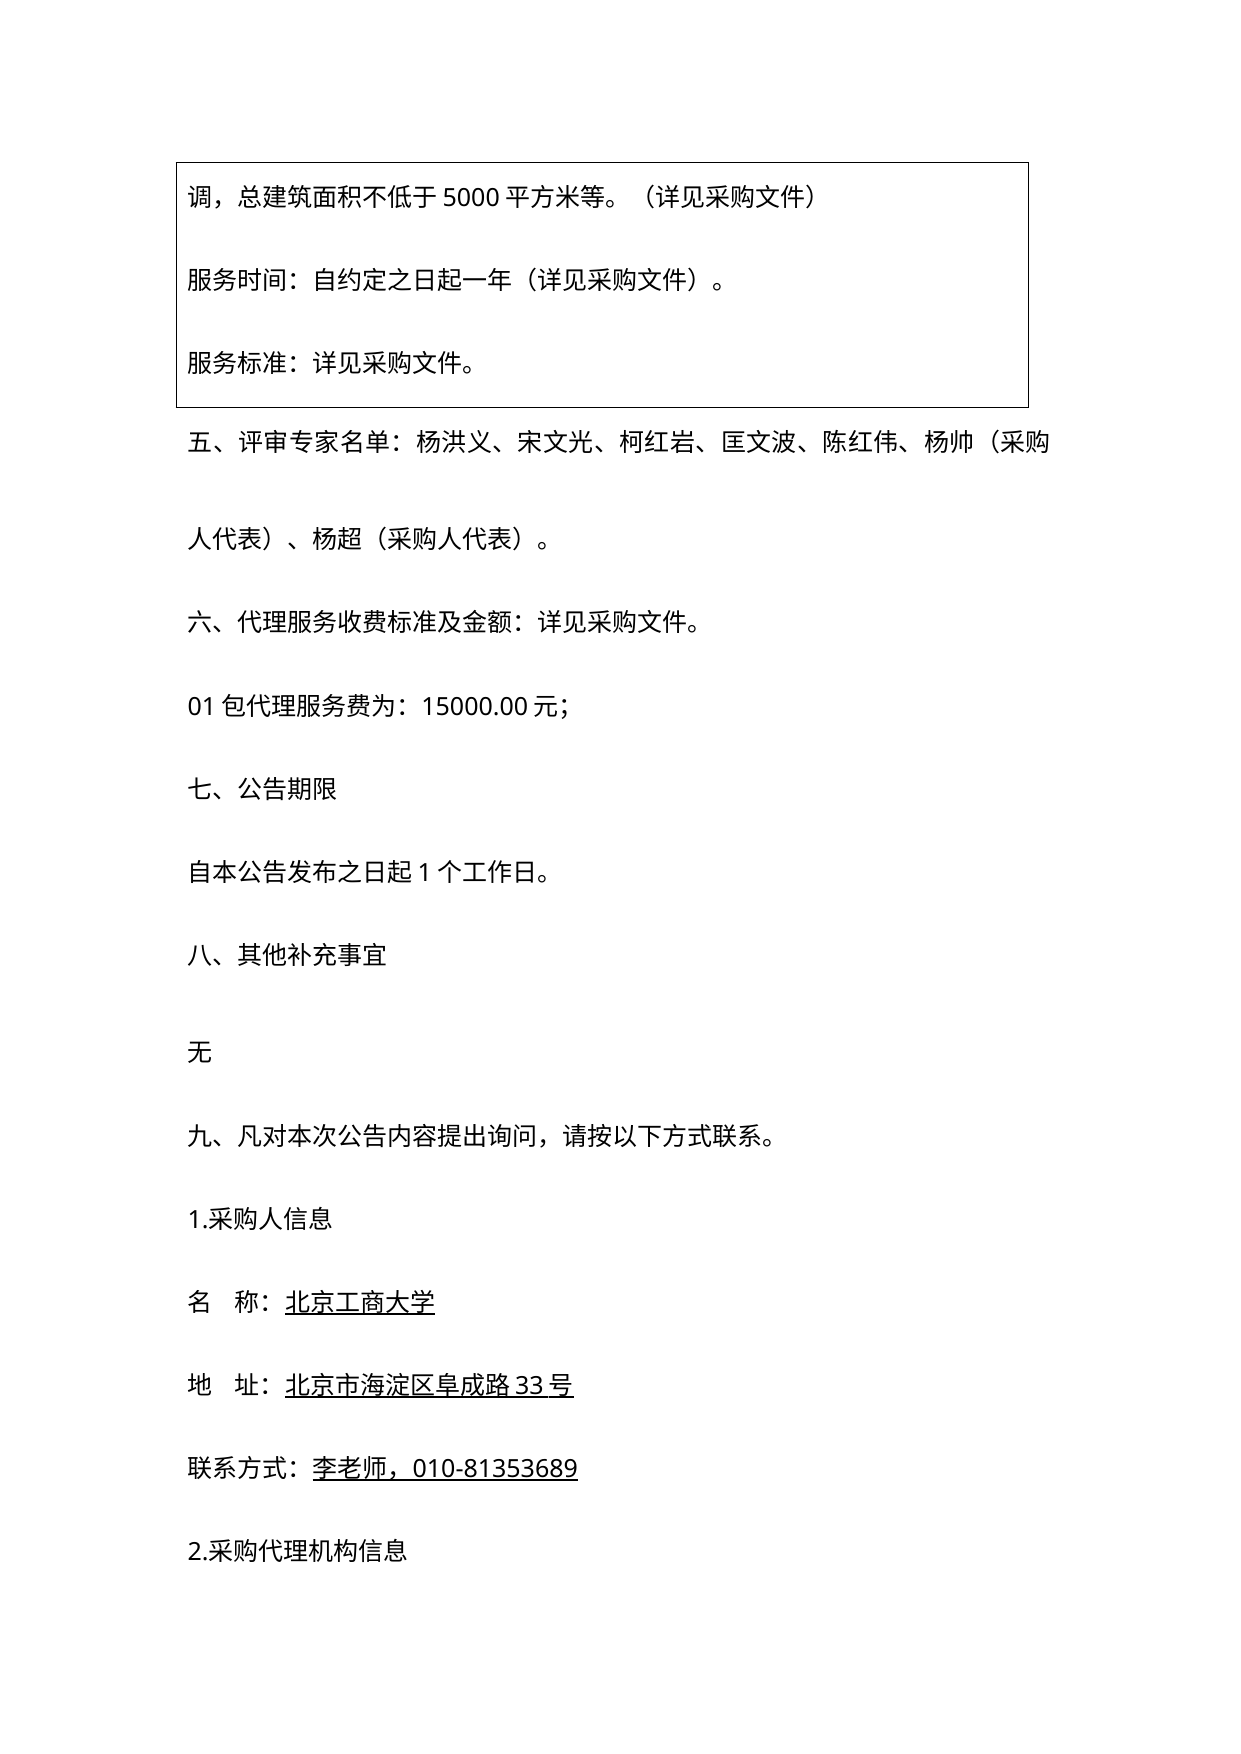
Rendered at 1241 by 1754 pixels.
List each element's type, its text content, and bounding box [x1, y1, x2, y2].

text 01包代理服务费为：15000.00元； [187, 672, 1053, 737]
text 八、其他补充事宜 无 [187, 921, 1053, 1083]
text 自本公告发布之日起1个工作日。 [187, 838, 1053, 903]
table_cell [177, 163, 1028, 407]
text 九、凡对本次公告内容提出询问，请按以下方式联系。 [187, 1102, 1053, 1167]
text 七、公告期限 [187, 755, 1053, 820]
text 1.采购人信息 [187, 1185, 1053, 1250]
text 2.采购代理机构信息 [187, 1517, 1053, 1582]
text 联系方式：李老师，010-81353689 [187, 1434, 1053, 1499]
text 名 称：北京工商大学 [187, 1268, 1053, 1333]
text 六、代理服务收费标准及金额：详见采购文件。 [187, 588, 1053, 653]
text 地 址：北京市海淀区阜成路33号 [187, 1351, 1053, 1416]
text 五、评审专家名单：杨洪义、宋文光、柯红岩、匡文波、陈红伟、杨帅（采购人代表）、杨超（采购人代表）。 [187, 408, 1053, 570]
